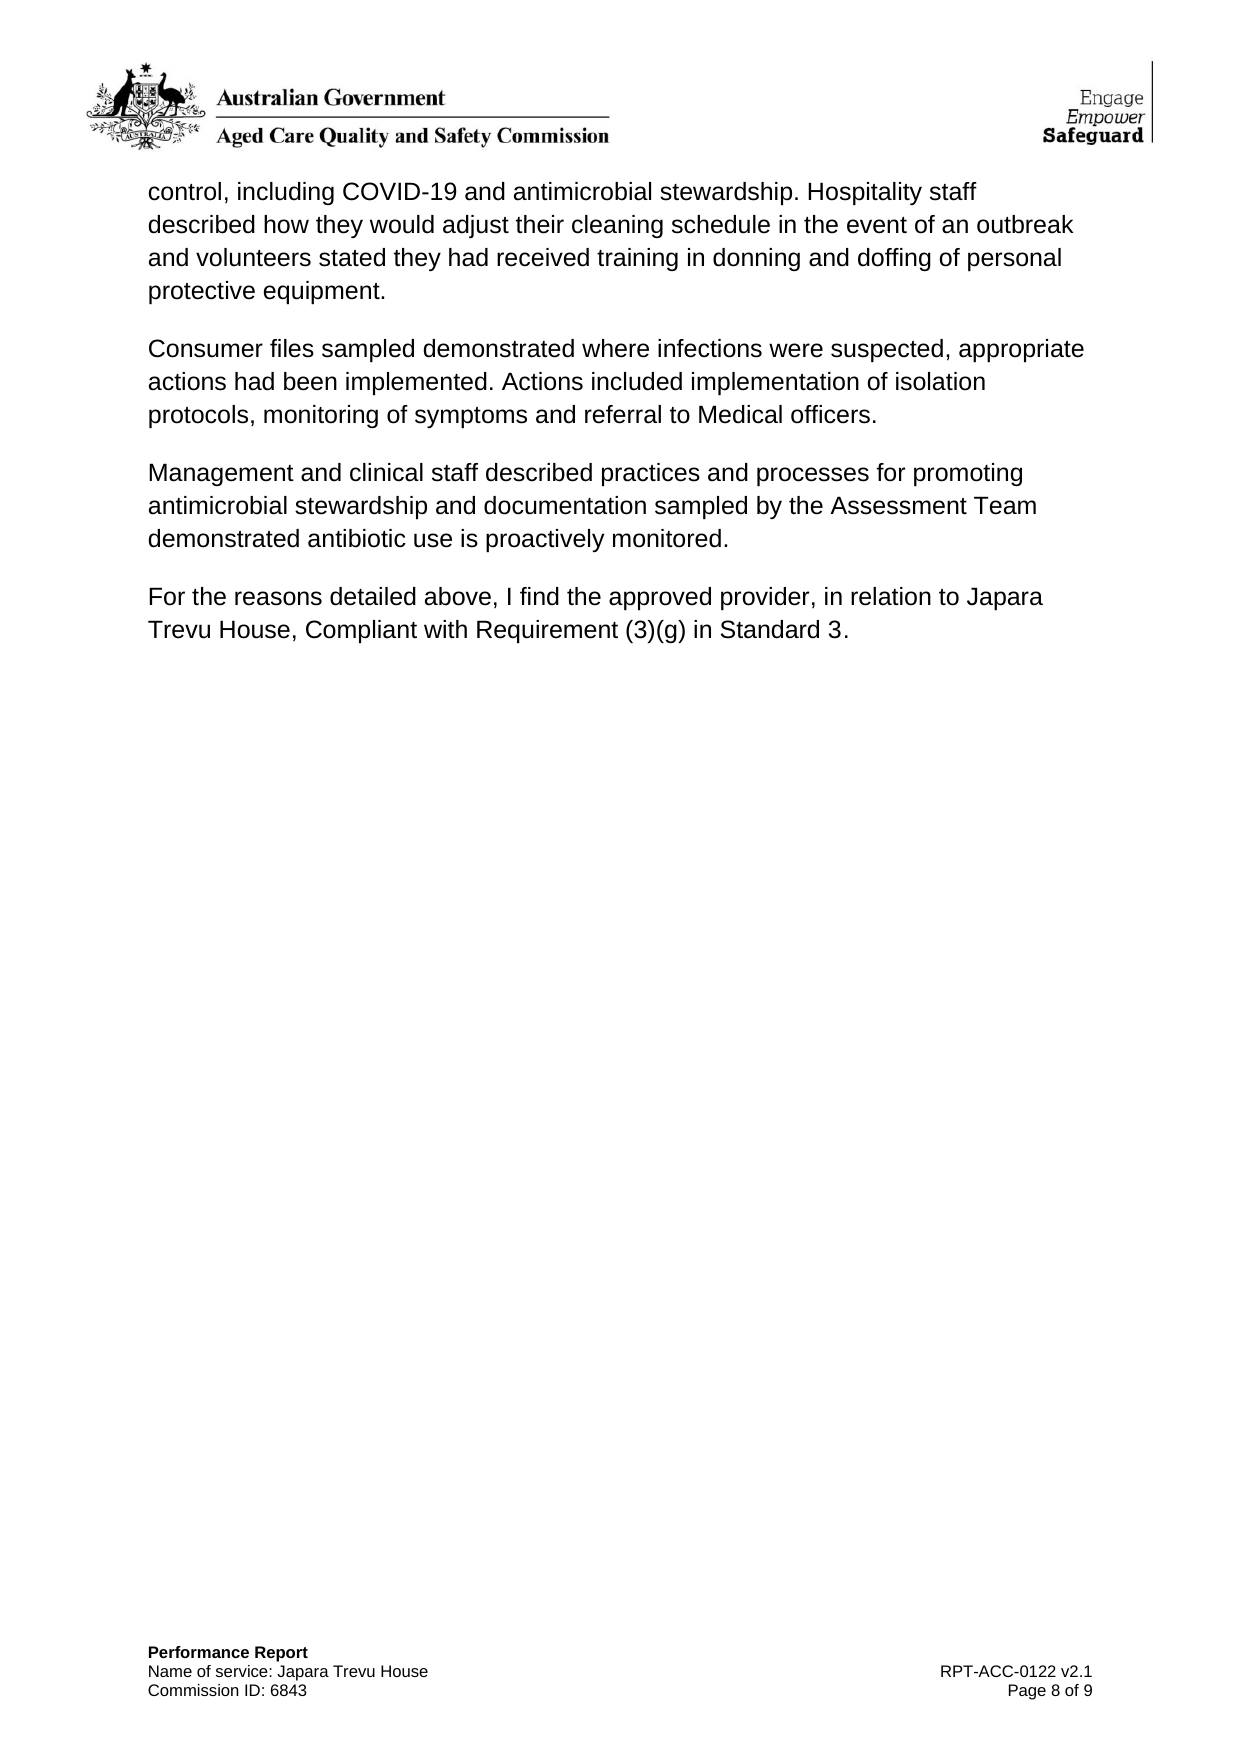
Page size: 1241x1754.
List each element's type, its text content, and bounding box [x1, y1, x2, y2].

picture [0, 1, 1241, 171]
text Management and clinical staff described practices and processes for promoting antimicrobial stewardship and documentation sampled by the Assessment Team demonstrated antibiotic use is proactively monitored. [148, 458, 1092, 553]
text For the reasons detailed above, I find the approved provider, in relation to Japara Trevu House, Compliant with Requirement (3)(g) in Standard 3. [148, 582, 1092, 644]
text Consumer files sampled demonstrated where infections were suspected, appropriate actions had been implemented. Actions included implementation of isolation protocols, monitoring of symptoms and referral to Medical officers. [148, 334, 1092, 429]
